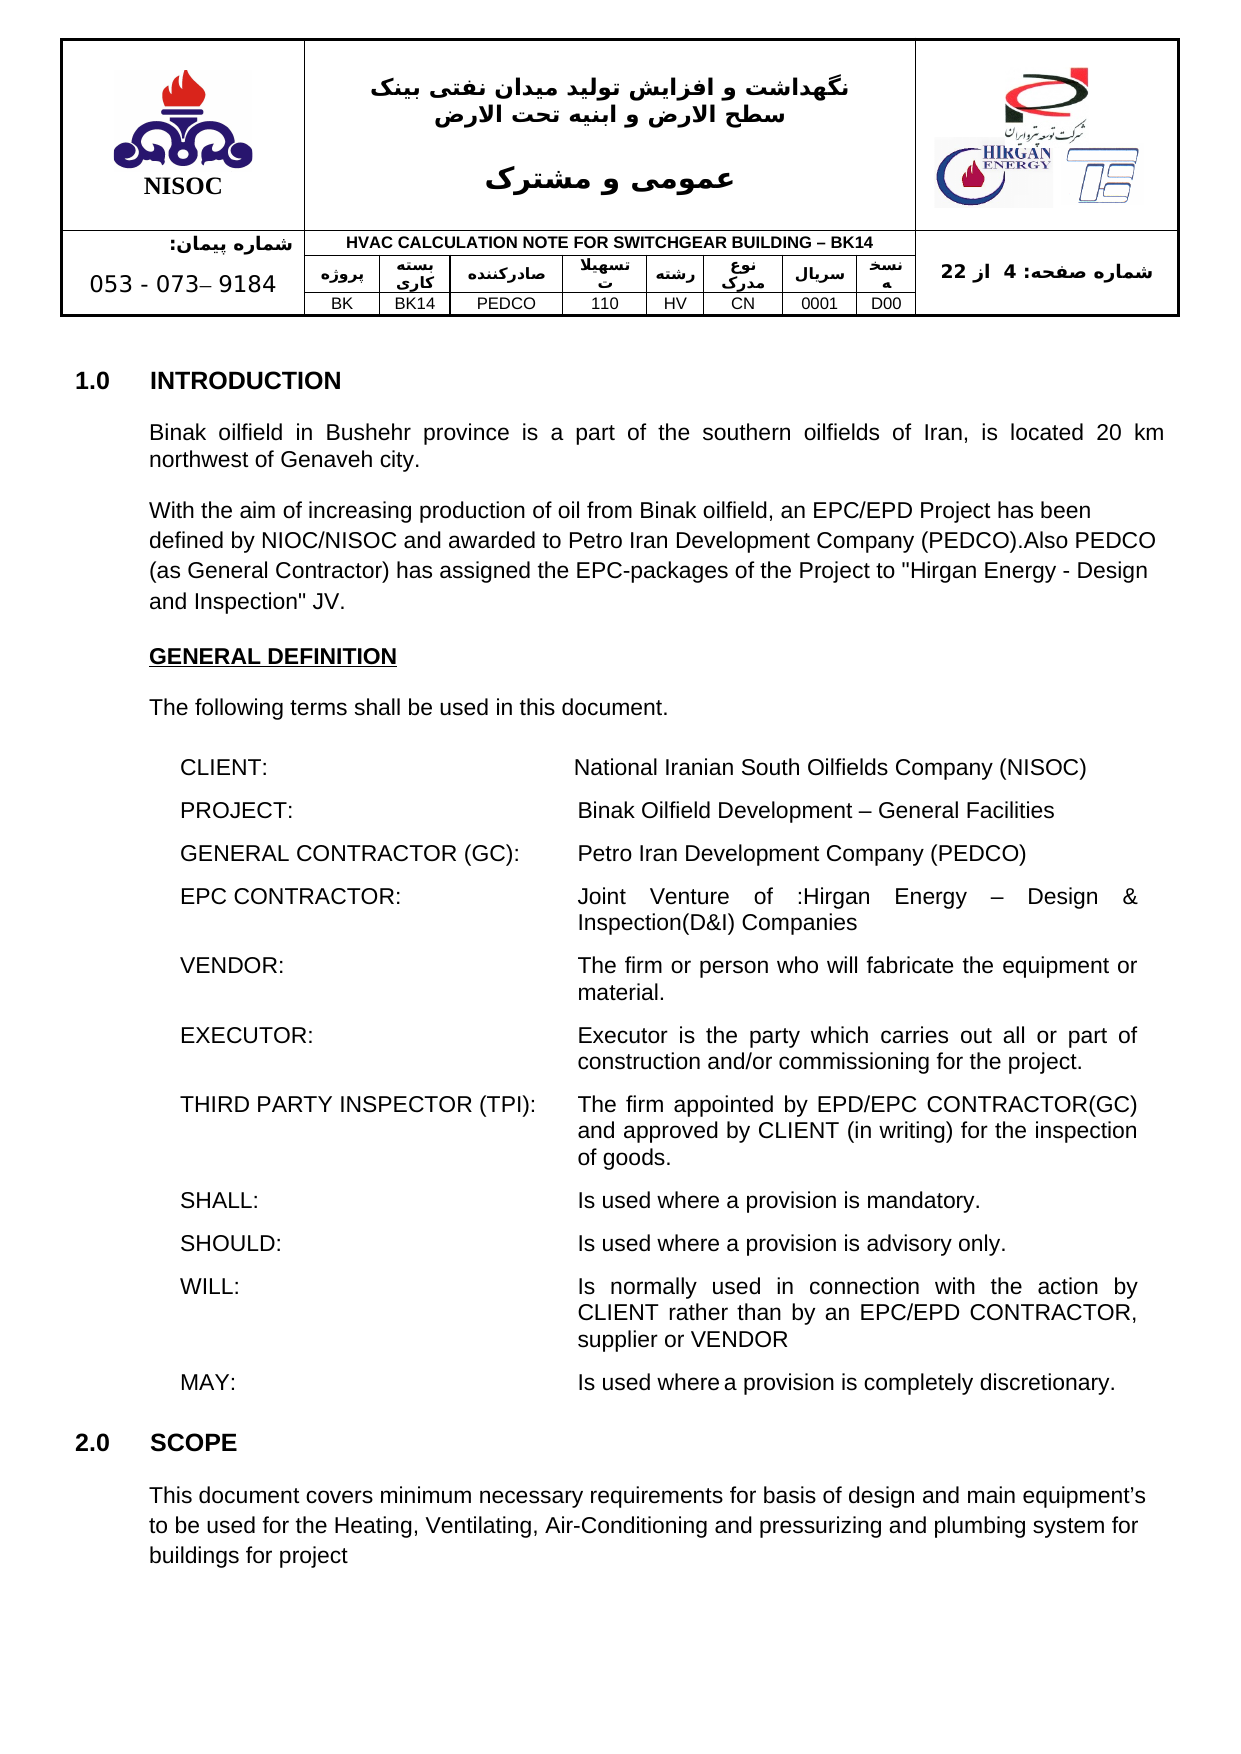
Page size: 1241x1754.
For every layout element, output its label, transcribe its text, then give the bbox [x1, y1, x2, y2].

table_cell Binak Oilfield Development – General Facilities [563, 789, 1149, 832]
text This document covers minimum necessary requirements for basis of design and main equipment’s to be used for the Heating, Ventilating, Air-Conditioning and pressurizing and plumbing system for buildings for project [149, 1482, 1165, 1569]
picture [113, 70, 253, 172]
table_cell Is used where a provision is advisory only. [563, 1222, 1149, 1264]
table_cell SHOULD: [169, 1222, 562, 1264]
text GENERAL DEFINITION [149, 643, 1165, 669]
table_cell SHALL: [169, 1179, 562, 1222]
list INTRODUCTION [75, 366, 1165, 394]
table_cell Is used where a provision is mandatory. [563, 1179, 1149, 1222]
table_cell WILL: [169, 1265, 562, 1360]
table_cell The firm or person who will fabricate the equipment or material. [563, 944, 1149, 1013]
table_cell THIRD PARTY INSPECTOR (TPI): [169, 1083, 562, 1178]
table_header CLIENT: [169, 746, 562, 789]
table_cell VENDOR: [169, 944, 562, 1013]
text With the aim of increasing production of oil from Binak oilfield, an EPC/EPD Project has been defined by NIOC/NISOC and awarded to Petro Iran Development Company (PEDCO).Also PEDCO (as General Contractor) has assigned the EPC-packages of the Project to "Hirgan Energy - Design and Inspection" JV. [149, 497, 1165, 614]
list Scope [75, 1428, 1165, 1457]
table_cell GENERAL CONTRACTOR (GC): [169, 832, 562, 875]
table_cell MAY: [169, 1360, 562, 1403]
table_cell The firm appointed by EPD/EPC CONTRACTOR(GC) and approved by CLIENT (in writing) for the inspection of goods. [563, 1083, 1149, 1178]
picture [934, 67, 1089, 208]
table_cell Joint Venture of :Hirgan Energy – Design & Inspection(D&I) Companies [563, 875, 1149, 944]
text The following terms shall be used in this document. [149, 694, 1165, 721]
table_cell Petro Iran Development Company (PEDCO) [563, 832, 1149, 875]
table_cell PROJECT: [169, 789, 562, 832]
text Binak oilfield in Bushehr province is a part of the southern oilfields of Iran, is located 20 km northwest of Genaveh city. [149, 419, 1165, 472]
table_cell Executor is the party which carries out all or part of construction and/or commissioning for the project. [563, 1014, 1149, 1083]
table_cell Is used where a provision is completely discretionary. [563, 1360, 1149, 1403]
table_cell Is normally used in connection with the action by CLIENT rather than by an EPC/EPD CONTRACTOR, supplier or VENDOR [563, 1265, 1149, 1360]
table_header National Iranian South Oilfields Company (NISOC) [563, 746, 1149, 789]
table_cell EPC CONTRACTOR: [169, 875, 562, 944]
table_cell EXECUTOR: [169, 1014, 562, 1083]
